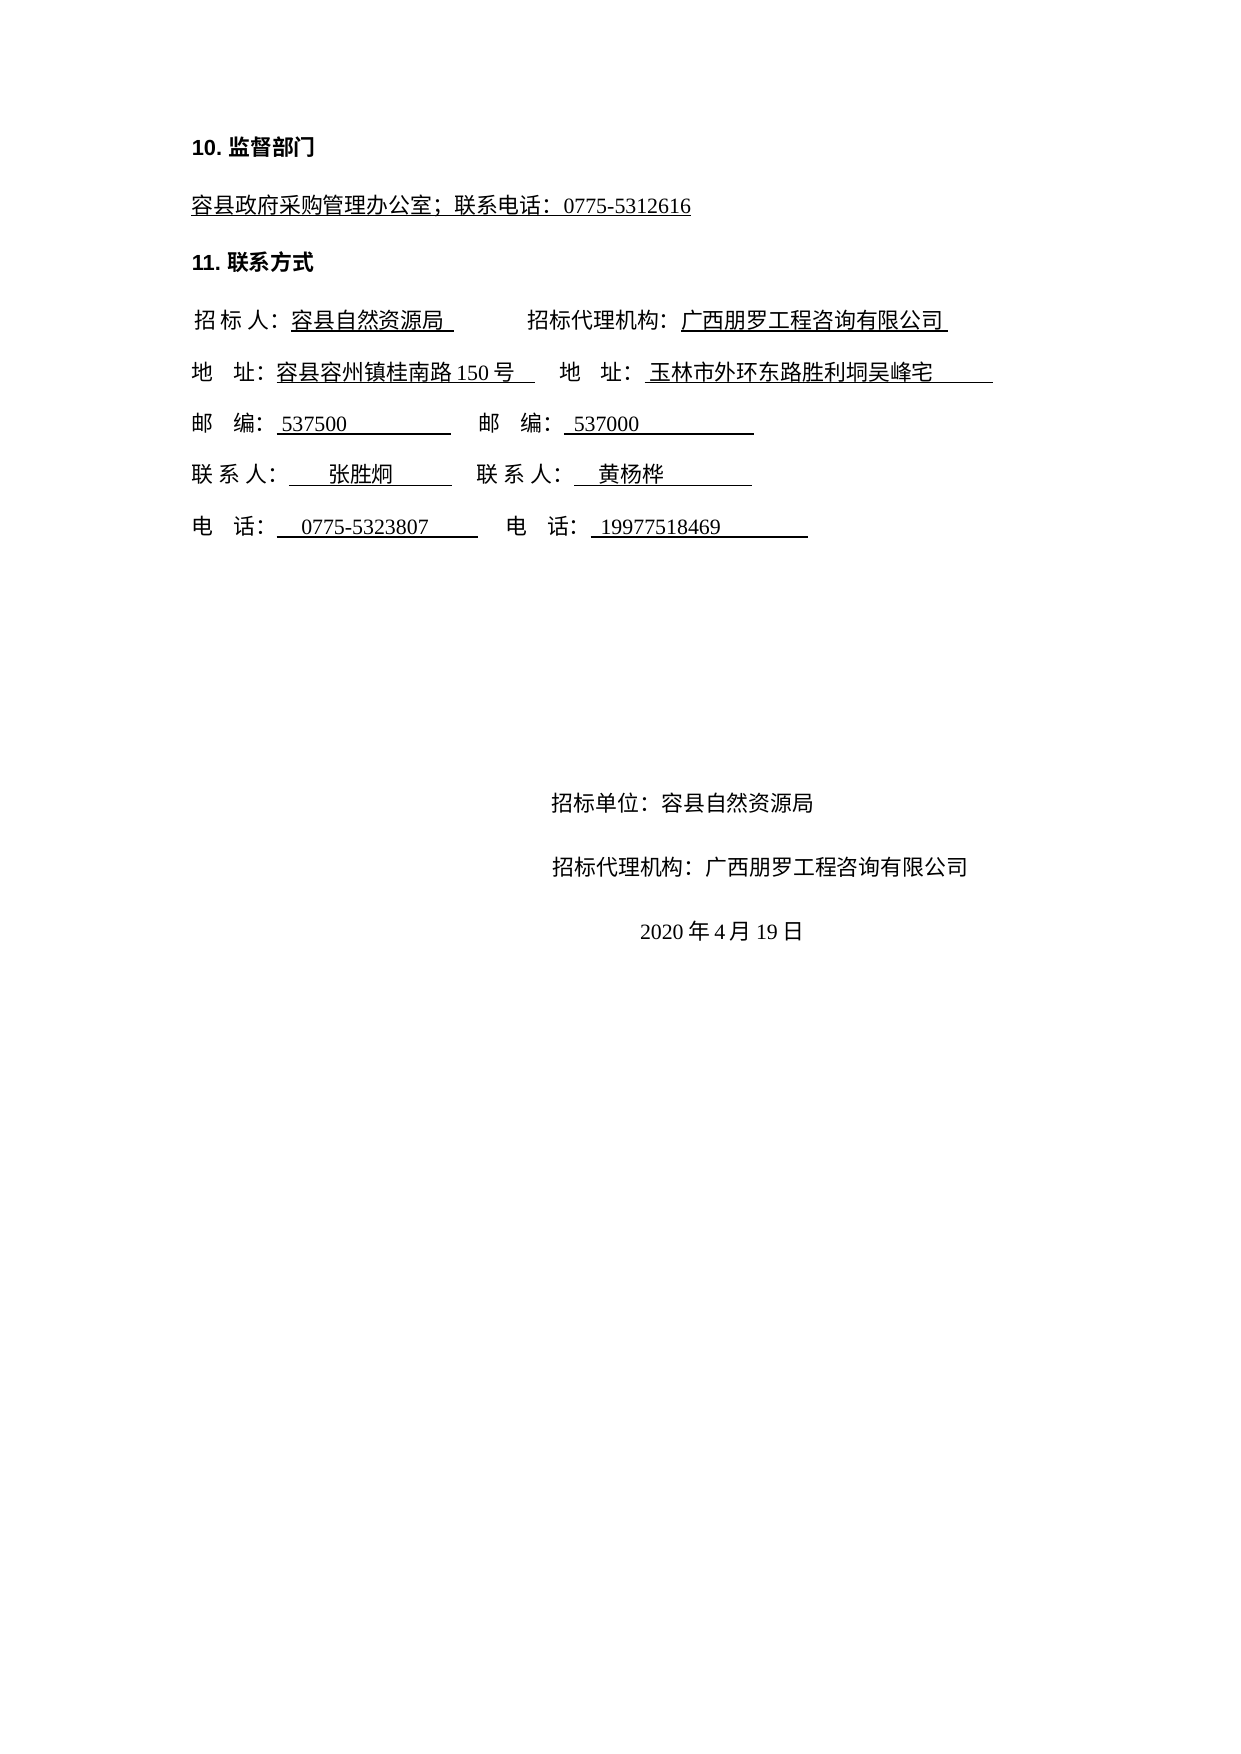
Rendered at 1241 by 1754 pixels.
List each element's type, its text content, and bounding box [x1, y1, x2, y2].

text 招 标 人：容县自然资源局 招标代理机构：广西朋罗工程咨询有限公司 [150, 303, 1122, 335]
subtitle 11. 联系方式 [148, 245, 1122, 277]
subtitle 10. 监督部门 [148, 129, 1122, 162]
text 招标代理机构：广西朋罗工程咨询有限公司 [552, 849, 1078, 882]
text 邮 编： 537500 邮 编： 537000 [148, 406, 1122, 438]
text 2020年4月19日 [640, 914, 1078, 946]
text 招标单位：容县自然资源局 [148, 785, 1078, 818]
text 联 系 人： 张胜炯 联 系 人： 黄杨桦 [148, 457, 1122, 489]
text 地 址：容县容州镇桂南路150号 地 址： 玉林市外环东路胜利垌吴峰宅 [148, 354, 1122, 387]
subtitle 容县政府采购管理办公室；联系电话：0775-5312616 [148, 187, 1122, 220]
text 电 话： 0775-5323807 电 话： 19977518469 [148, 508, 1122, 541]
